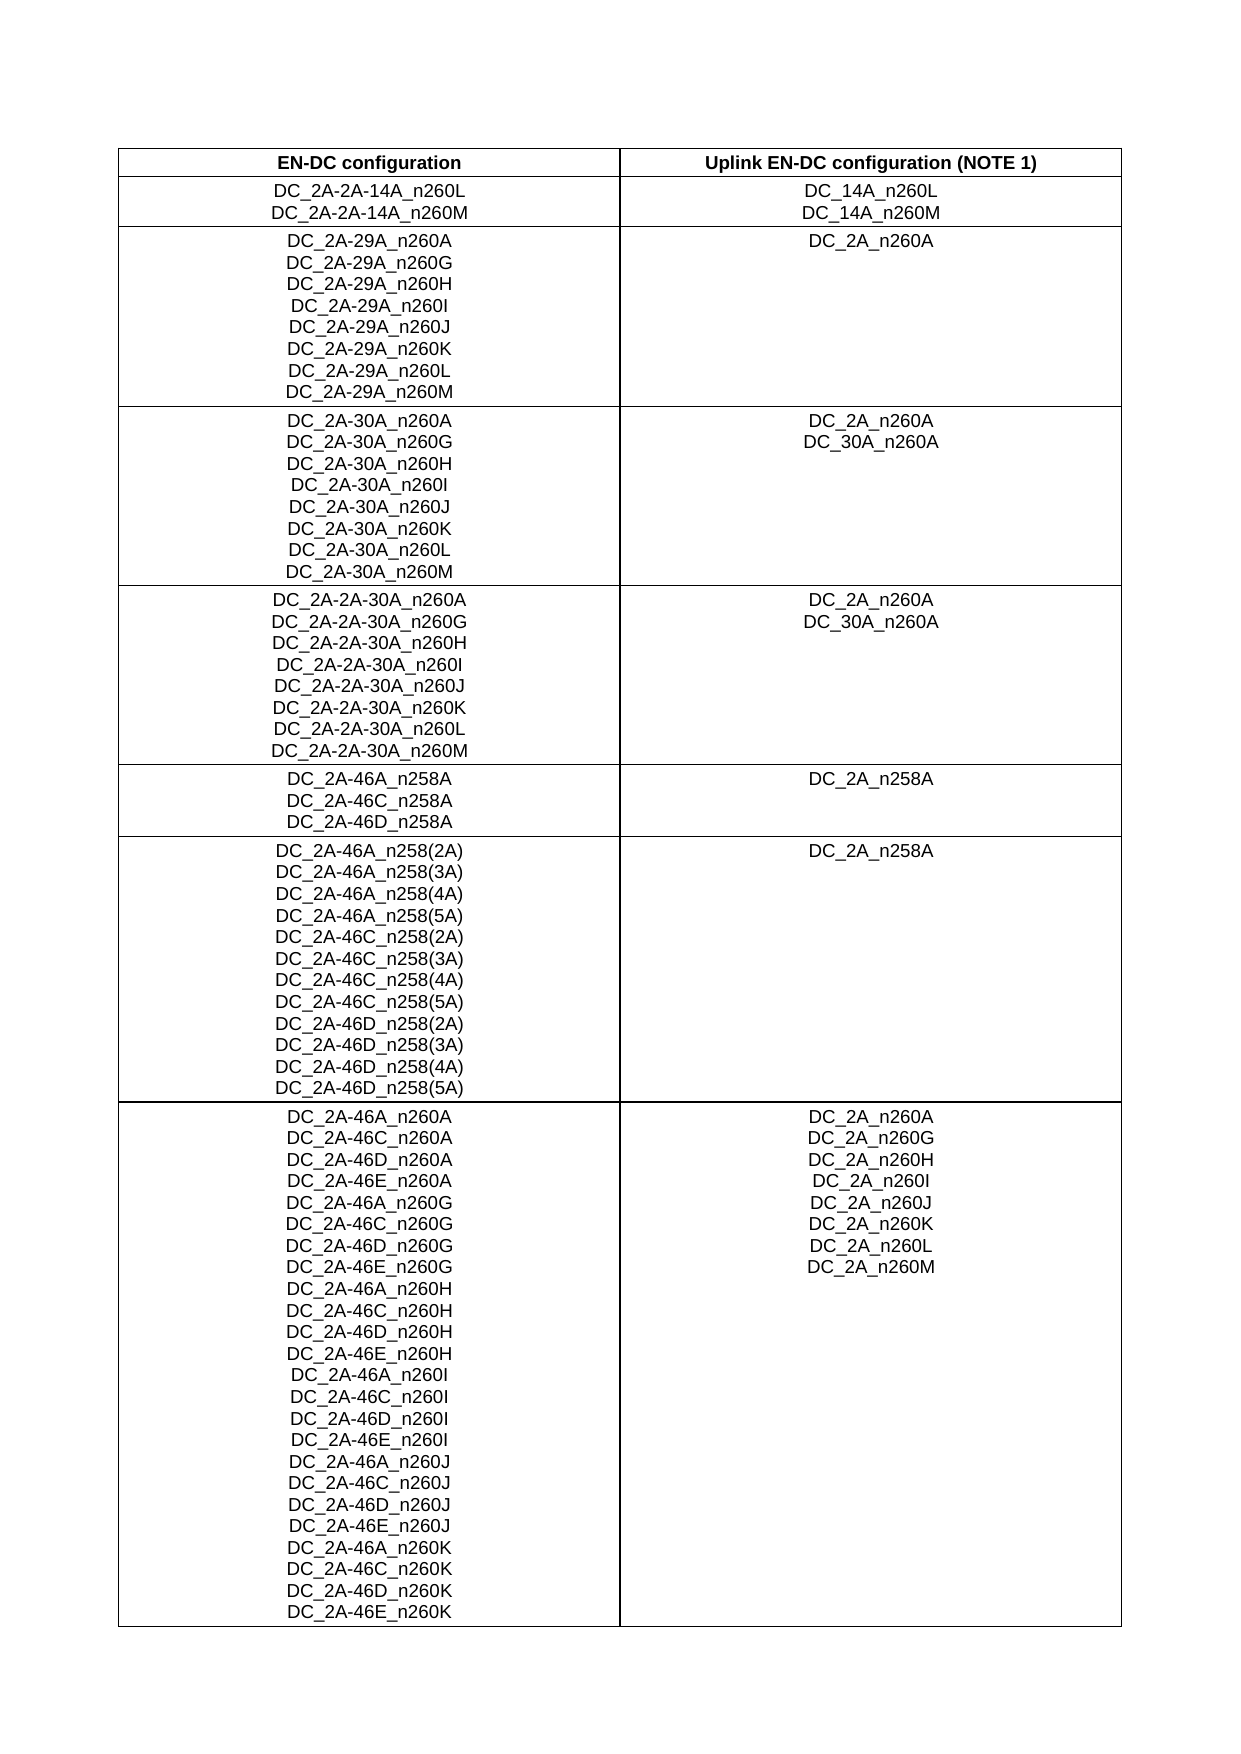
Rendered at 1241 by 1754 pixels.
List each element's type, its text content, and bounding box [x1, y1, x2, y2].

table_cell DC_2A-2A-30A_n260A DC_2A-2A-30A_n260G DC_2A-2A-30A_n260H DC_2A-2A-30A_n260I DC_2A-2A-30A_n260J DC_2A-2A-30A_n260K DC_2A-2A-30A_n260L DC_2A-2A-30A_n260M [119, 586, 619, 764]
table_cell DC_2A_n258A [621, 765, 1121, 836]
table_header Uplink EN-DC configuration (NOTE 1) [621, 149, 1121, 176]
table_cell DC_2A-29A_n260A DC_2A-29A_n260G DC_2A-29A_n260H DC_2A-29A_n260I DC_2A-29A_n260J DC_2A-29A_n260K DC_2A-29A_n260L DC_2A-29A_n260M [119, 227, 619, 406]
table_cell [119, 1103, 619, 1626]
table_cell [119, 177, 619, 226]
table_cell DC_2A_n260A DC_30A_n260A [621, 586, 1121, 764]
table_cell DC_2A-30A_n260A DC_2A-30A_n260G DC_2A-30A_n260H DC_2A-30A_n260I DC_2A-30A_n260J DC_2A-30A_n260K DC_2A-30A_n260L DC_2A-30A_n260M [119, 407, 619, 585]
table_cell DC_2A_n260A [621, 227, 1121, 406]
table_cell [621, 177, 1121, 226]
table_cell DC_2A-46A_n258(2A) DC_2A-46A_n258(3A) DC_2A-46A_n258(4A) DC_2A-46A_n258(5A) DC_2A-46C_n258(2A) DC_2A-46C_n258(3A) DC_2A-46C_n258(4A) DC_2A-46C_n258(5A) DC_2A-46D_n258(2A) DC_2A-46D_n258(3A) DC_2A-46D_n258(4A) DC_2A-46D_n258(5A) [119, 837, 619, 1101]
table_cell DC_2A_n260A DC_30A_n260A [621, 407, 1121, 585]
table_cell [621, 1103, 1121, 1626]
table_header EN-DC configuration [119, 149, 619, 176]
table_cell DC_2A_n258A [621, 837, 1121, 1101]
table_cell DC_2A-46A_n258A DC_2A-46C_n258A DC_2A-46D_n258A [119, 765, 619, 836]
